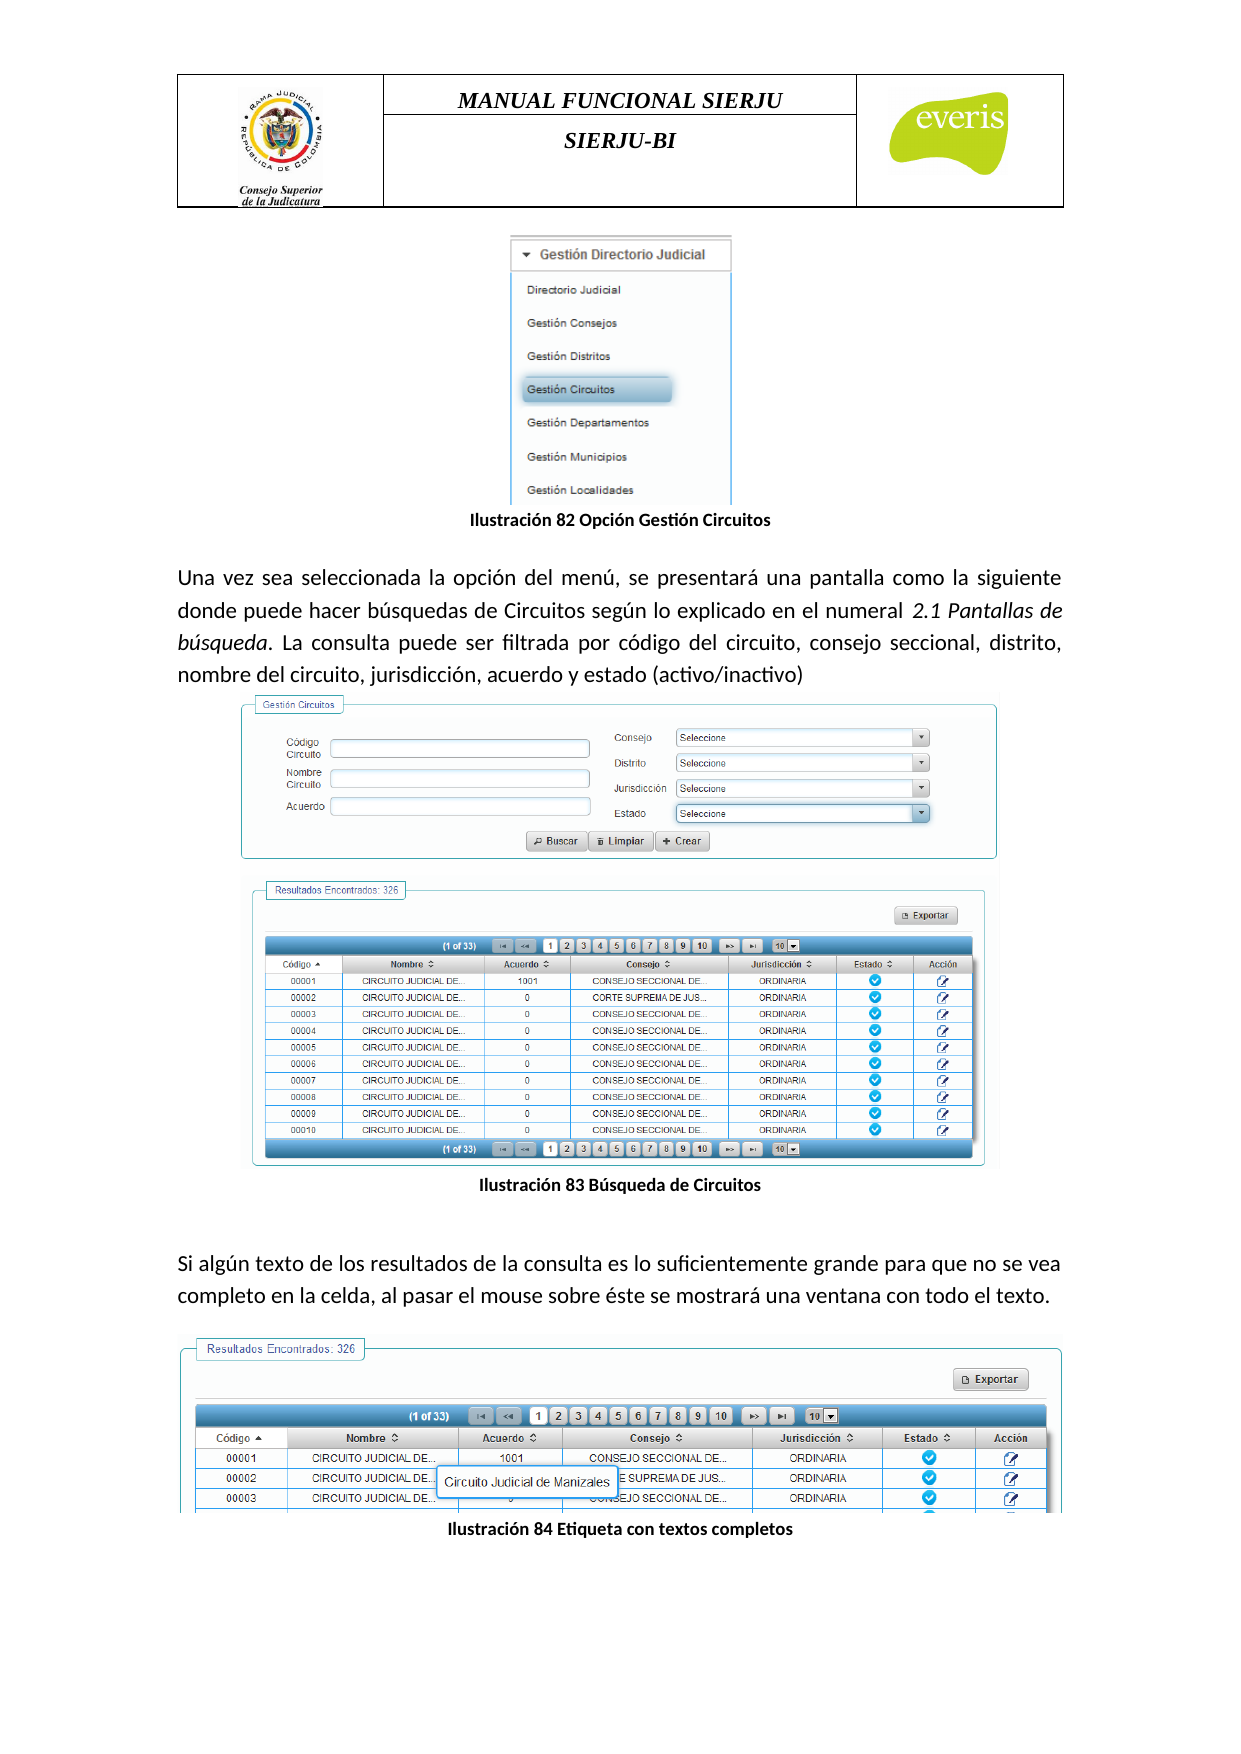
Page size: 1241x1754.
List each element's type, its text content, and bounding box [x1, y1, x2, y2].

text Una vez sea seleccionada la opción del menú, se presentará una pantalla como la siguiente donde puede hacer búsquedas de Circuitos según lo explicado en el numeral 2.1 Pantallas de búsqueda. La consulta puede ser filtrada por código del circuito, consejo seccional, distrito, nombre del circuito, jurisdicción, acuerdo y estado (activo/inactivo) [177, 563, 1063, 688]
picture [506, 235, 735, 505]
text Ilustración 84 Etiqueta con textos completos [177, 1517, 1063, 1539]
text Si algún texto de los resultados de la consulta es lo suficientemente grande para que no se vea completo en la celda, al pasar el mouse sobre éste se mostrará una ventana con todo el texto. [177, 1249, 1063, 1309]
picture [238, 87, 323, 207]
picture [177, 1334, 1063, 1513]
picture [240, 692, 1000, 1169]
text Ilustración 82 Opción Gestión Circuitos [177, 508, 1063, 531]
text Ilustración 83 Búsqueda de Circuitos [177, 1173, 1063, 1196]
